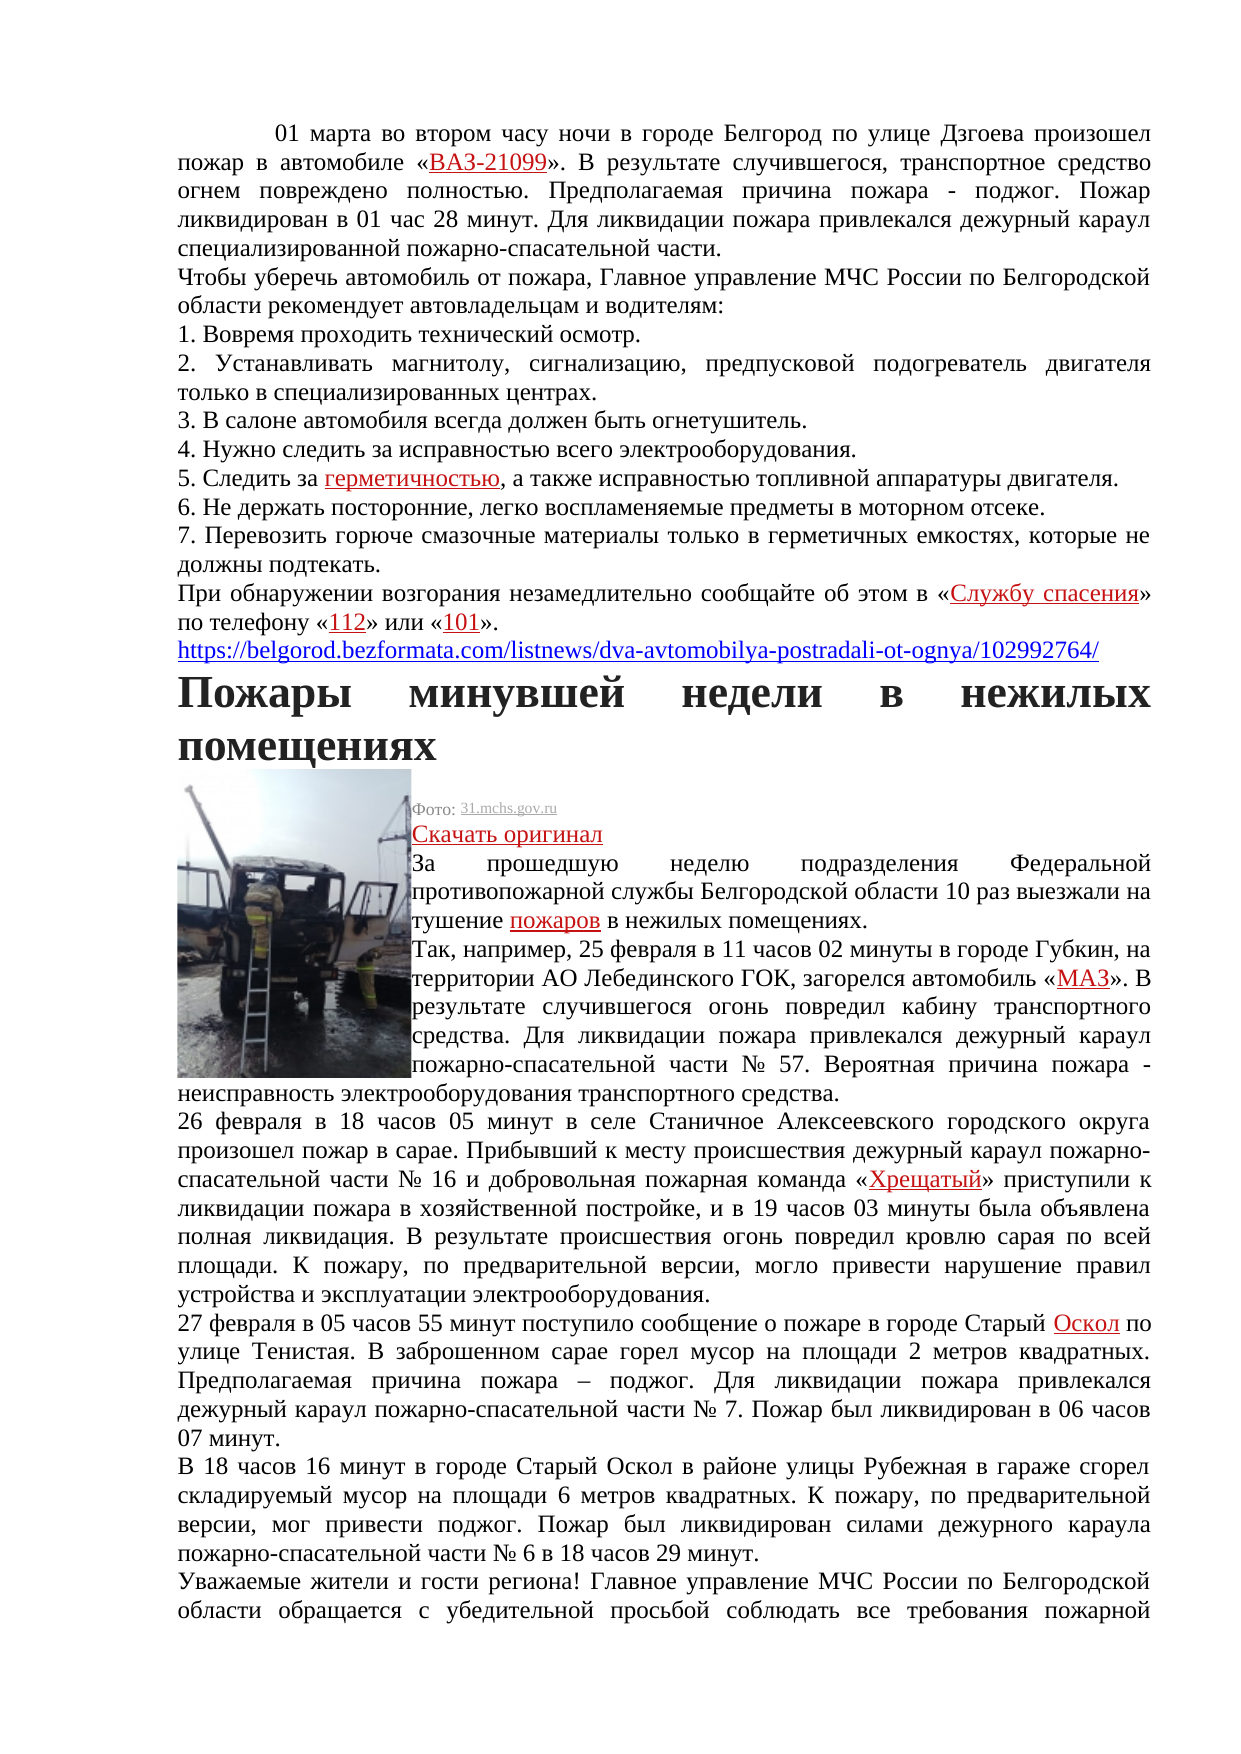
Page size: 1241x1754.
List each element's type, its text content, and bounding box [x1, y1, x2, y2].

text 2. Устанавливать магнитолу, сигнализацию, предпусковой подогреватель двигателя только в специализированных центрах. [177, 348, 1152, 406]
text 4. Нужно следить за исправностью всего электрооборудования. [177, 434, 1152, 463]
text 3. В салоне автомобиля всегда должен быть огнетушитель. [177, 406, 1152, 434]
text 26 февраля в 18 часов 05 минут в селе Станичное Алексеевского городского округа произошел пожар в сарае. Прибывший к месту происшествия дежурный караул пожарно-спасательной части № 16 и добровольная пожарная команда «Хрещатый» приступили к ликвидации пожара в хозяйственной постройке, и в 19 часов 03 минуты была объявлена полная ликвидация. В результате происшествия огонь повредил кровлю сарая по всей площади. К пожару, по предварительной версии, могло привести нарушение правил устройства и эксплуатации электрооборудования. [177, 1106, 1152, 1308]
text Фото: 31.mchs.gov.ru [412, 798, 1152, 819]
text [177, 1566, 1152, 1624]
text 5. Следить за герметичностью, а также исправностью топливной аппаратуры двигателя. [177, 463, 1152, 492]
text В 18 часов 16 минут в городе Старый Оскол в районе улицы Рубежная в гараже сгорел складируемый мусор на площади 6 метров квадратных. К пожару, по предварительной версии, мог привести поджог. Пожар был ликвидирован силами дежурного караула пожарно-спасательной части № 6 в 18 часов 29 минут. [177, 1451, 1152, 1566]
text 01 марта во втором часу ночи в городе Белгород по улице Дзгоева произошел пожар в автомобиле «ВАЗ-21099». В результате случившегося, транспортное средство огнем повреждено полностью. Предполагаемая причина пожара - поджог. Пожар ликвидирован в 01 час 28 минут. Для ликвидации пожара привлекался дежурный караул специализированной пожарно-спасательной части. [177, 118, 1152, 262]
text За прошедшую неделю подразделения Федеральной противопожарной службы Белгородской области 10 раз выезжали на тушение пожаров в нежилых помещениях. [412, 848, 1152, 934]
text 27 февраля в 05 часов 55 минут поступило сообщение о пожаре в городе Старый Оскол по улице Тенистая. В заброшенном сарае горел мусор на площади 2 метров квадратных. Предполагаемая причина пожара – поджог. Для ликвидации пожара привлекался дежурный караул пожарно-спасательной части № 7. Пожар был ликвидирован в 06 часов 07 минут. [177, 1308, 1152, 1451]
text 6. Не держать посторонние, легко воспламеняемые предметы в моторном отсеке. [177, 492, 1152, 521]
text 1. Вовремя проходить технический осмотр. [177, 319, 1152, 348]
text Скачать оригинал [412, 819, 1152, 848]
text https://belgorod.bezformata.com/listnews/dva-avtomobilya-postradali-ot-ognya/102992764/ [177, 636, 1152, 664]
text Чтобы уберечь автомобиль от пожара, Главное управление МЧС России по Белгородской области рекомендует автовладельцам и водителям: [177, 262, 1152, 319]
subtitle Пожары минувшей недели в нежилых помещениях [177, 664, 1152, 770]
text При обнаружении возгорания незамедлительно сообщайте об этом в «Службу спасения» по телефону «112» или «101». [177, 578, 1152, 636]
picture [177, 769, 412, 1078]
text 7. Перевозить горюче смазочные материалы только в герметичных емкостях, которые не должны подтекать. [177, 521, 1152, 578]
text Так, например, 25 февраля в 11 часов 02 минуты в городе Губкин, на территории АО Лебединского ГОК, загорелся автомобиль «МАЗ». В результате случившегося огонь повредил кабину транспортного средства. Для ликвидации пожара привлекался дежурный караул пожарно-спасательной части № 57. Вероятная причина пожара - неисправность электрооборудования транспортного средства. [177, 934, 1152, 1106]
